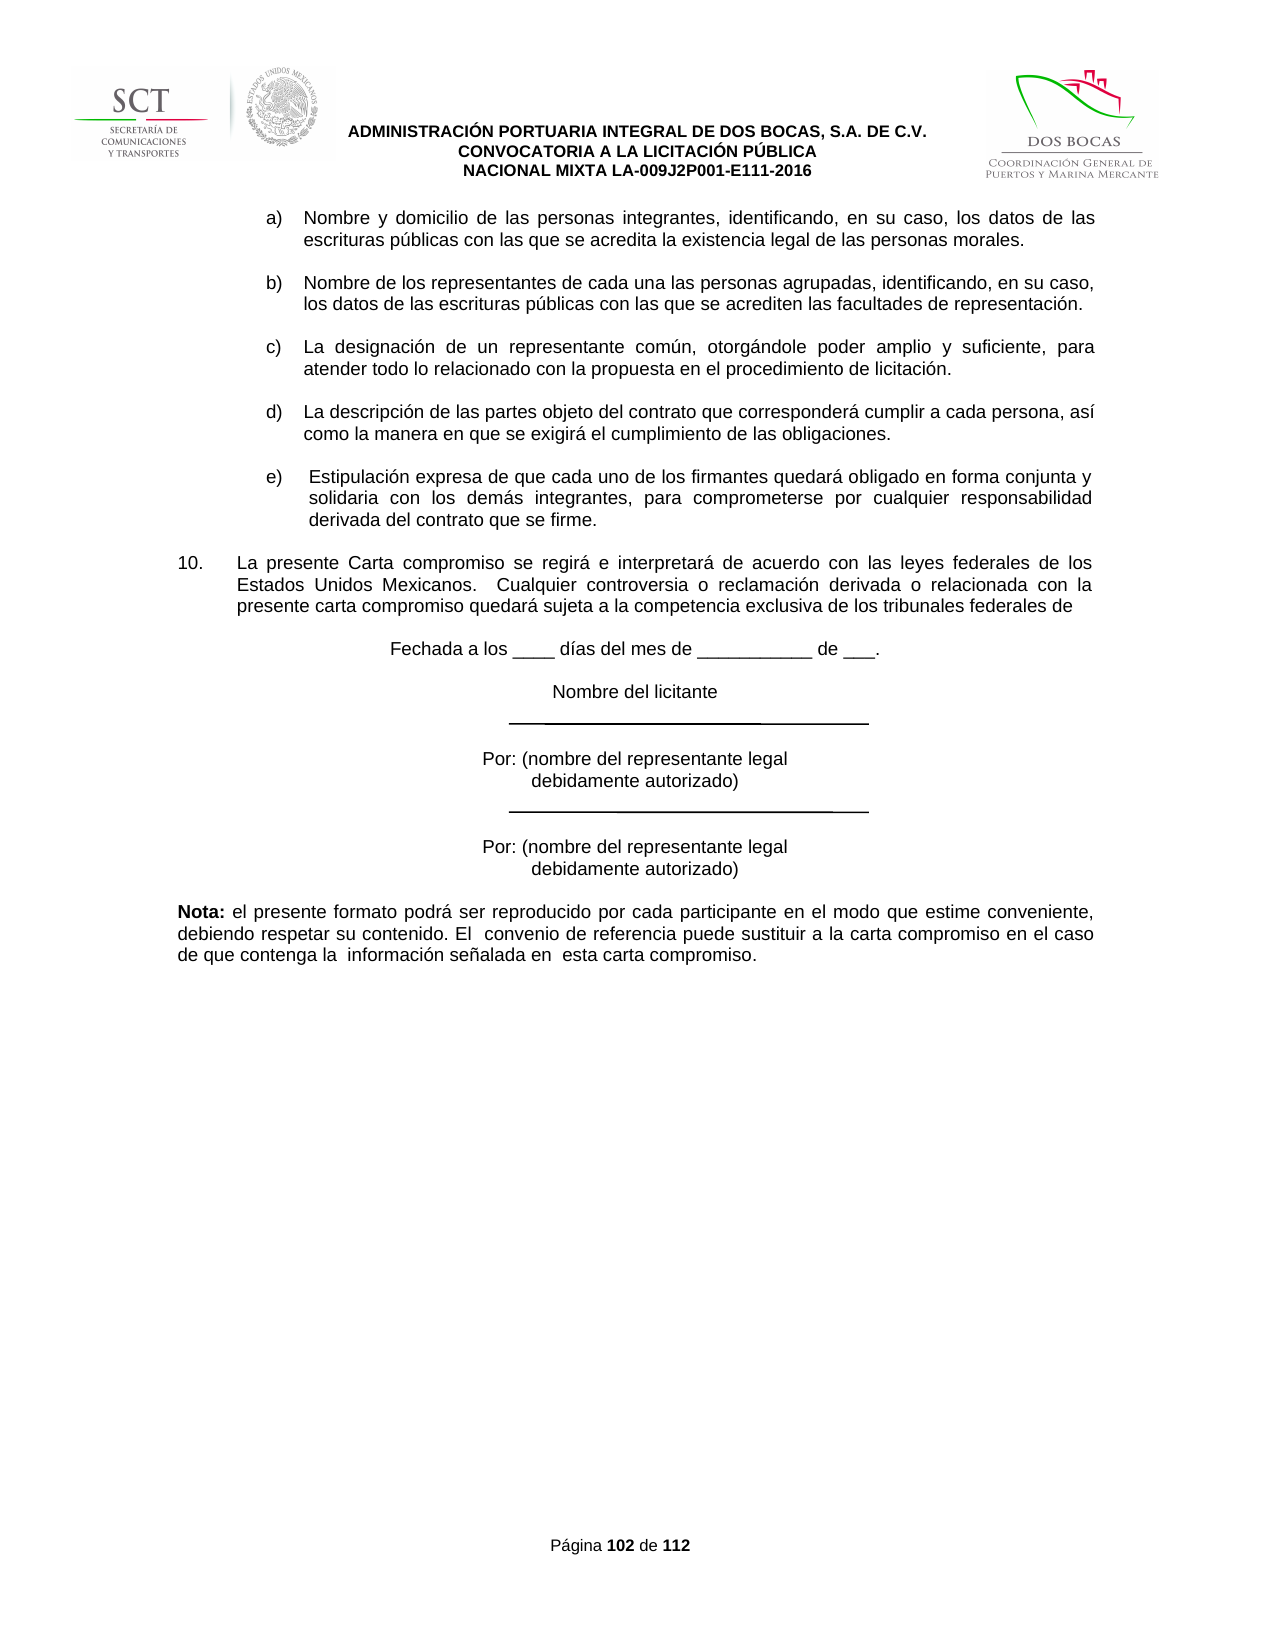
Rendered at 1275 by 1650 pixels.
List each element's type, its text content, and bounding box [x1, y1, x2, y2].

text Por: (nombre del representante legal [177, 836, 1092, 858]
text Nota: el presente formato podrá ser reproducido por cada participante en el modo que estime conveniente, debiendo respetar su contenido. El convenio de referencia puede sustituir a la carta compromiso en el caso de que contenga la información señalada en esta carta compromiso. [177, 901, 1095, 965]
list La designación de un representante común, otorgándole poder amplio y suficiente, para atender todo lo relacionado con la propuesta en el procedimiento de licitación. [266, 336, 1095, 379]
text e) Estipulación expresa de que cada uno de los firmantes quedará obligado en forma conjunta y solidaria con los demás integrantes, para comprometerse por cualquier responsabilidad derivada del contrato que se firme. [266, 466, 1092, 530]
picture [71, 66, 337, 161]
list La presente Carta compromiso se regirá e interpretará de acuerdo con las leyes federales de los Estados Unidos Mexicanos. Cualquier controversia o reclamación derivada o relacionada con la presente carta compromiso quedará sujeta a la competencia exclusiva de los tribunales federales de [177, 552, 1092, 616]
list Nombre de los representantes de cada una las personas agrupadas, identificando, en su caso, los datos de las escrituras públicas con las que se acrediten las facultades de representación. [266, 271, 1095, 314]
list Nombre y domicilio de las personas integrantes, identificando, en su caso, los datos de las escrituras públicas con las que se acredita la existencia legal de las personas morales. [266, 207, 1095, 250]
picture [985, 70, 1159, 180]
text Nombre del licitante [177, 681, 1092, 703]
text debidamente autorizado) [177, 858, 1092, 879]
list La descripción de las partes objeto del contrato que corresponderá cumplir a cada persona, así como la manera en que se exigirá el cumplimiento de las obligaciones. [266, 401, 1095, 444]
text Fechada a los ____ días del mes de ___________ de ___. [177, 638, 1092, 659]
text debidamente autorizado) [177, 769, 1092, 791]
text Por: (nombre del representante legal [177, 748, 1092, 769]
